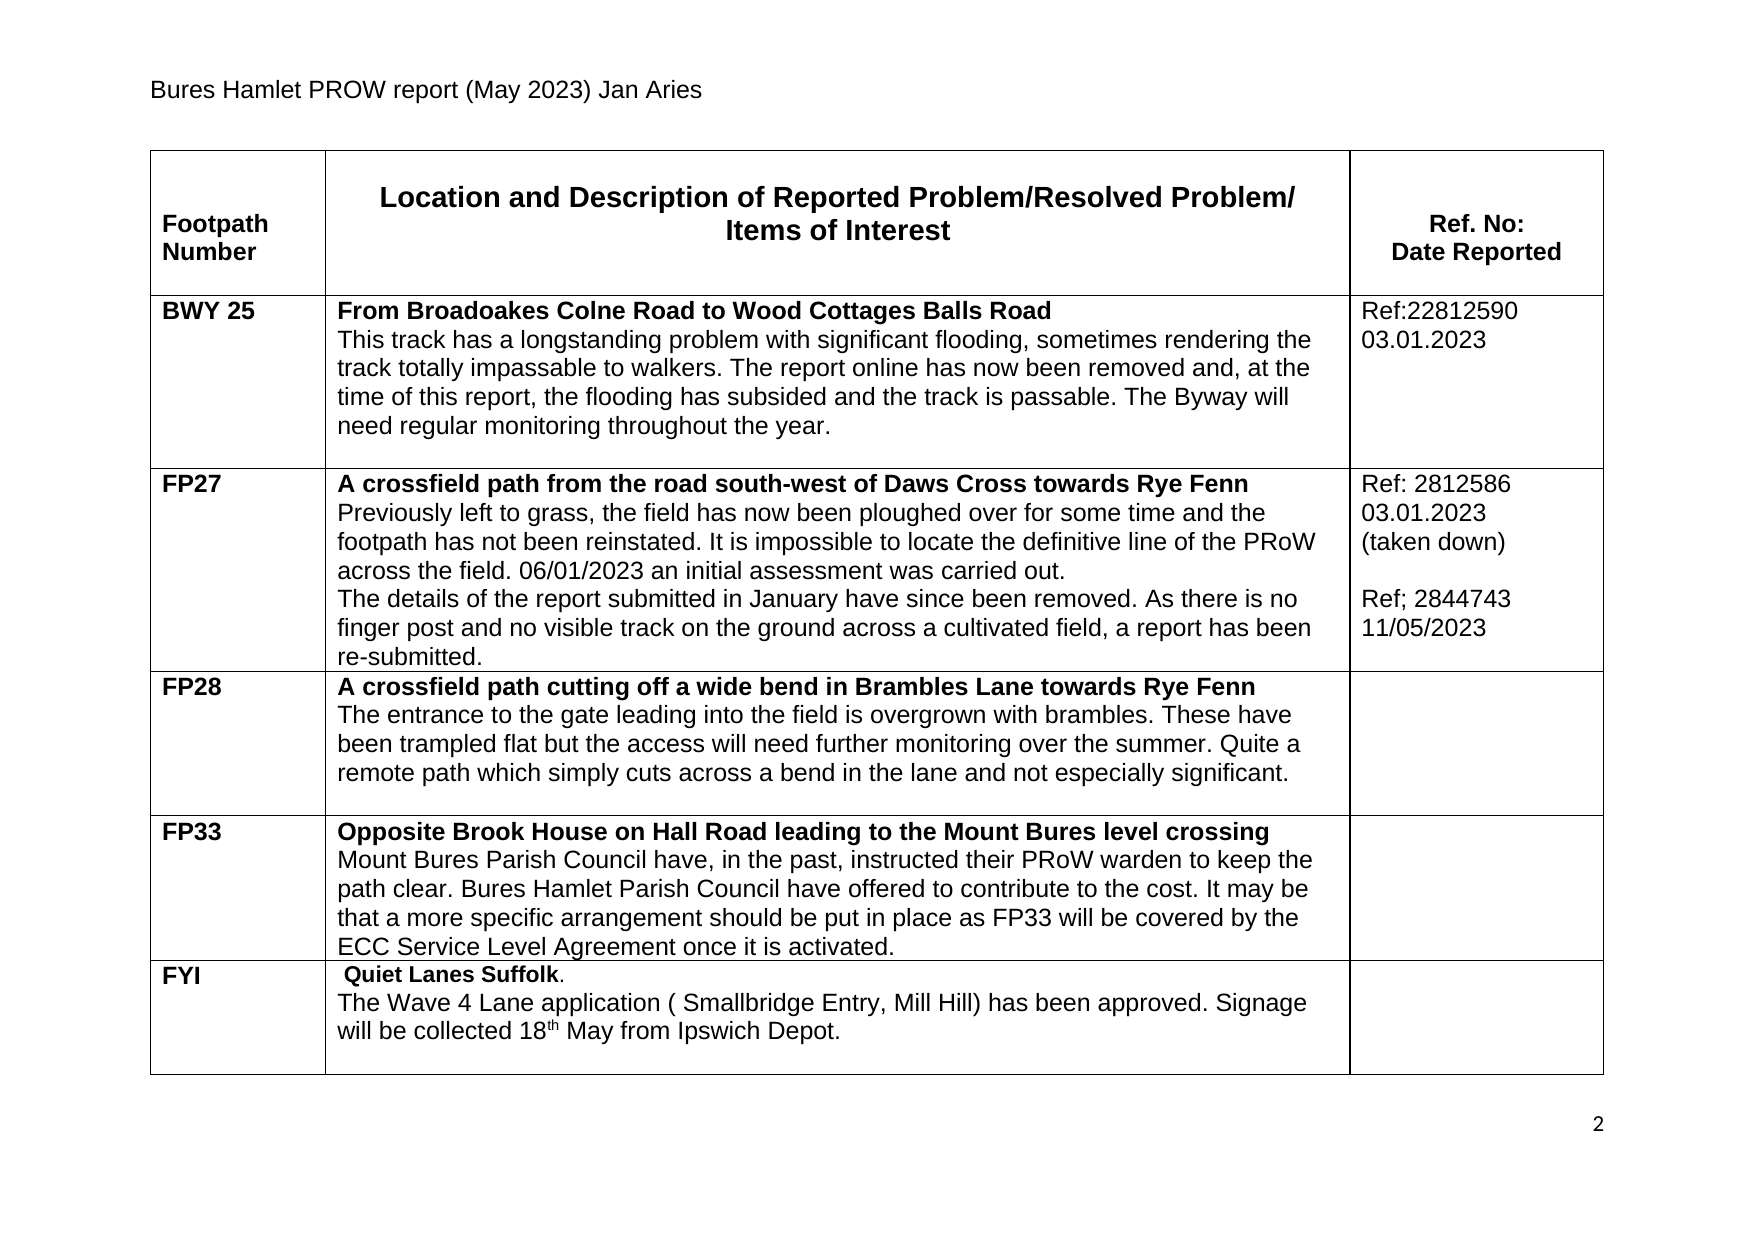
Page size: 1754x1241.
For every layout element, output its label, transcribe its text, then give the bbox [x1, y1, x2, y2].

table_cell FP27 [151, 469, 325, 671]
table_cell BWY 25 [151, 296, 325, 468]
table_cell [1351, 672, 1603, 815]
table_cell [1351, 151, 1603, 295]
table_cell Opposite Brook House on Hall Road leading to the Mount Bures level crossing Mount Bures Parish Council have, in the past, instructed their PRoW warden to keep the path clear. Bures Hamlet Parish Council have offered to contribute to the cost. It may be that a more specific arrangement should be put in place as FP33 will be covered by the ECC Service Level Agreement once it is activated. [326, 816, 1349, 960]
table_cell A crossfield path from the road south-west of Daws Cross towards Rye Fenn Previously left to grass, the field has now been ploughed over for some time and the footpath has not been reinstated. It is impossible to locate the definitive line of the PRoW across the field. 06/01/2023 an initial assessment was carried out. The details of the report submitted in January have since been removed. As there is no finger post and no visible track on the ground across a cultivated field, a report has been re-submitted. [326, 469, 1349, 671]
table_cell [151, 151, 325, 295]
table_cell FP33 [151, 816, 325, 960]
table_cell Ref: 2812586 03.01.2023 (taken down) Ref; 2844743 11/05/2023 [1351, 469, 1603, 671]
table_cell FP28 [151, 672, 325, 815]
table_cell FYI [151, 961, 325, 1074]
table_cell [1351, 816, 1603, 960]
table_cell From Broadoakes Colne Road to Wood Cottages Balls Road This track has a longstanding problem with significant flooding, sometimes rendering the track totally impassable to walkers. The report online has now been removed and, at the time of this report, the flooding has subsided and the track is passable. The Byway will need regular monitoring throughout the year. [326, 296, 1349, 468]
table_cell A crossfield path cutting off a wide bend in Brambles Lane towards Rye Fenn The entrance to the gate leading into the field is overgrown with brambles. These have been trampled flat but the access will need further monitoring over the summer. Quite a remote path which simply cuts across a bend in the lane and not especially significant. [326, 672, 1349, 815]
table_cell Ref:22812590 03.01.2023 [1351, 296, 1603, 468]
table_cell Quiet Lanes Suffolk. The Wave 4 Lane application ( Smallbridge Entry, Mill Hill) has been approved. Signage will be collected 18th May from Ipswich Depot. [326, 961, 1349, 1074]
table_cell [326, 151, 1349, 295]
table_cell [1351, 961, 1603, 1074]
